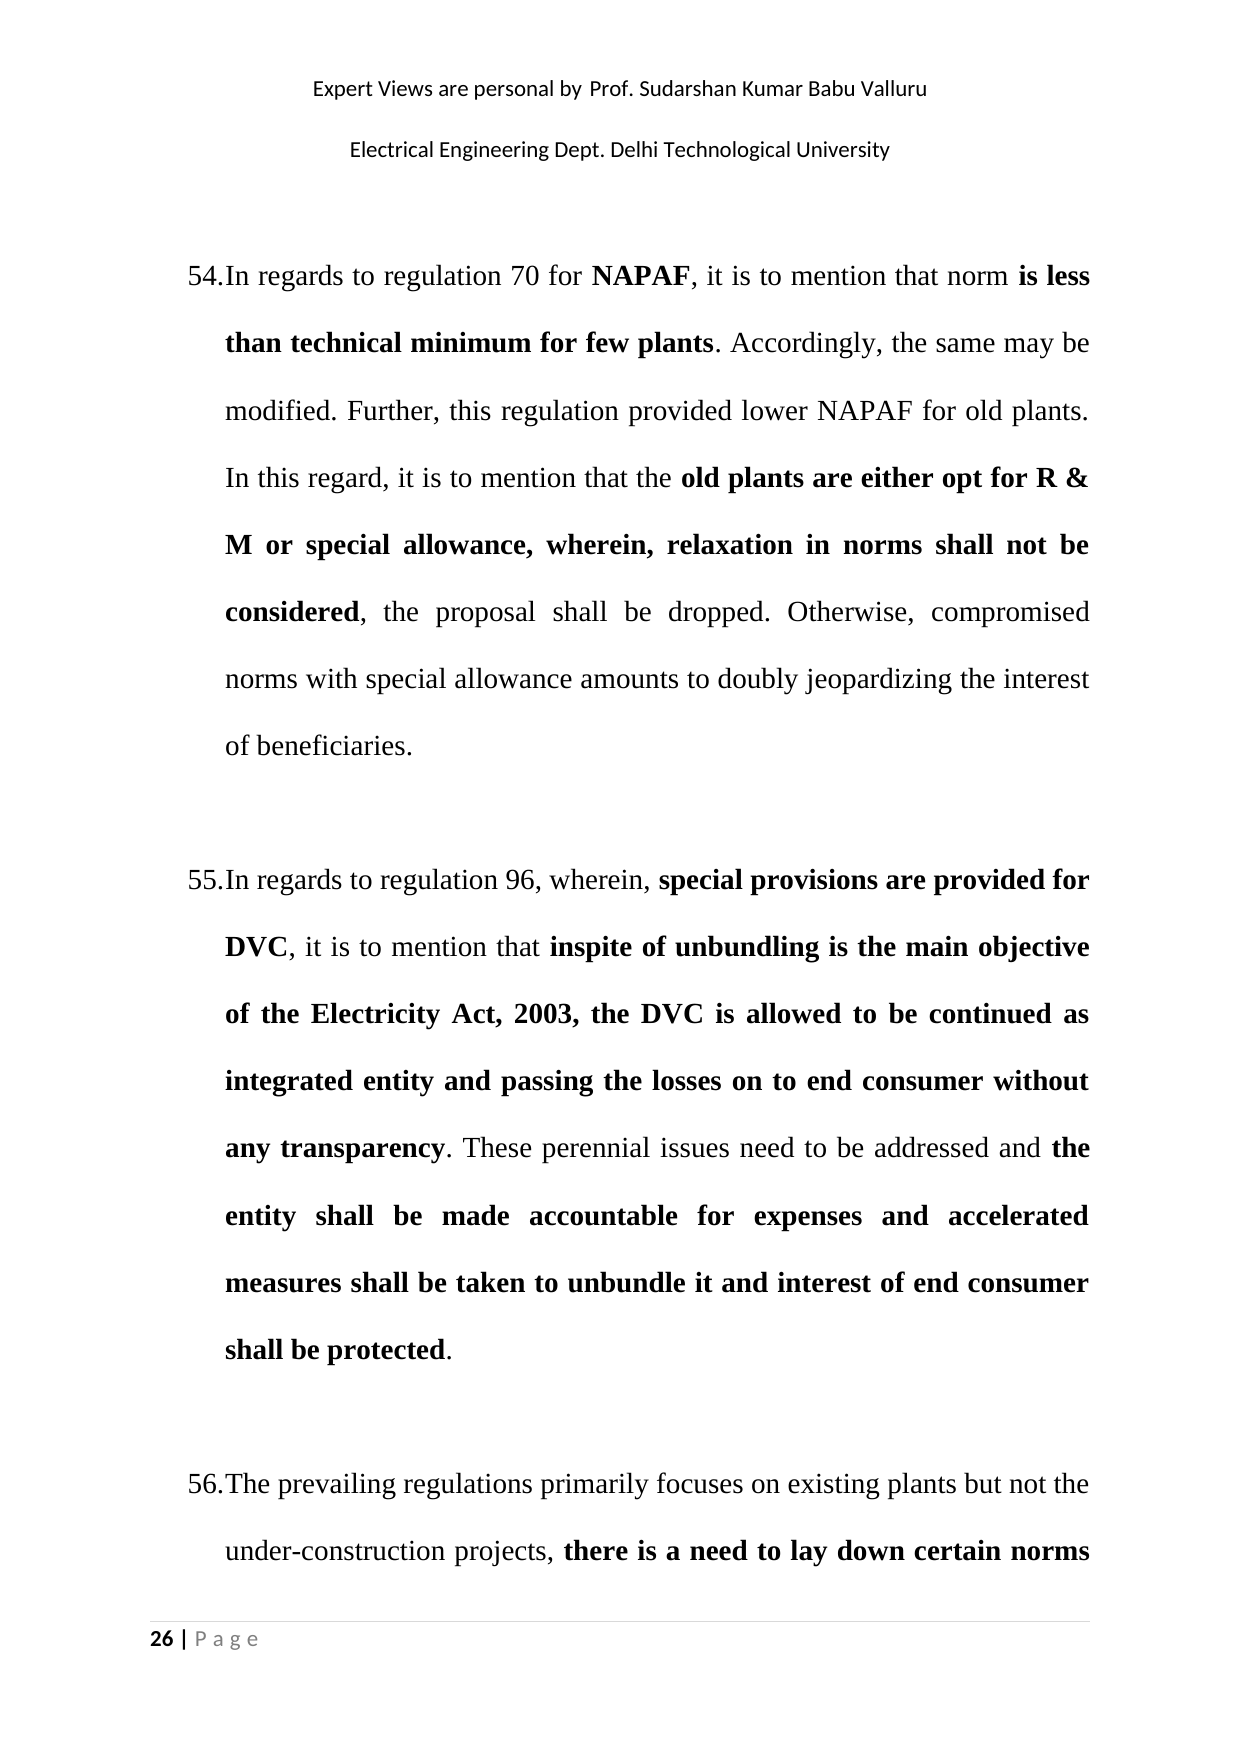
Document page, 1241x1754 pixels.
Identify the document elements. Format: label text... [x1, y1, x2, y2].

list In regards to regulation 96, wherein, special provisions are provided for DVC, it is to mention that inspite of unbundling is the main objective of the Electricity Act, 2003, the DVC is allowed to be continued as integrated entity and passing the losses on to end consumer without any transparency. These perennial issues need to be addressed and the entity shall be made accountable for expenses and accelerated measures shall be taken to unbundle it and interest of end consumer shall be protected. [187, 862, 1090, 1365]
list In regards to regulation 70 for NAPAF, it is to mention that norm is less than technical minimum for few plants. Accordingly, the same may be modified. Further, this regulation provided lower NAPAF for old plants. In this regard, it is to mention that the old plants are either opt for R & M or special allowance, wherein, relaxation in norms shall not be considered, the proposal shall be dropped. Otherwise, compromised norms with special allowance amounts to doubly jeopardizing the interest of beneficiaries. [187, 258, 1090, 762]
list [187, 1466, 1090, 1567]
